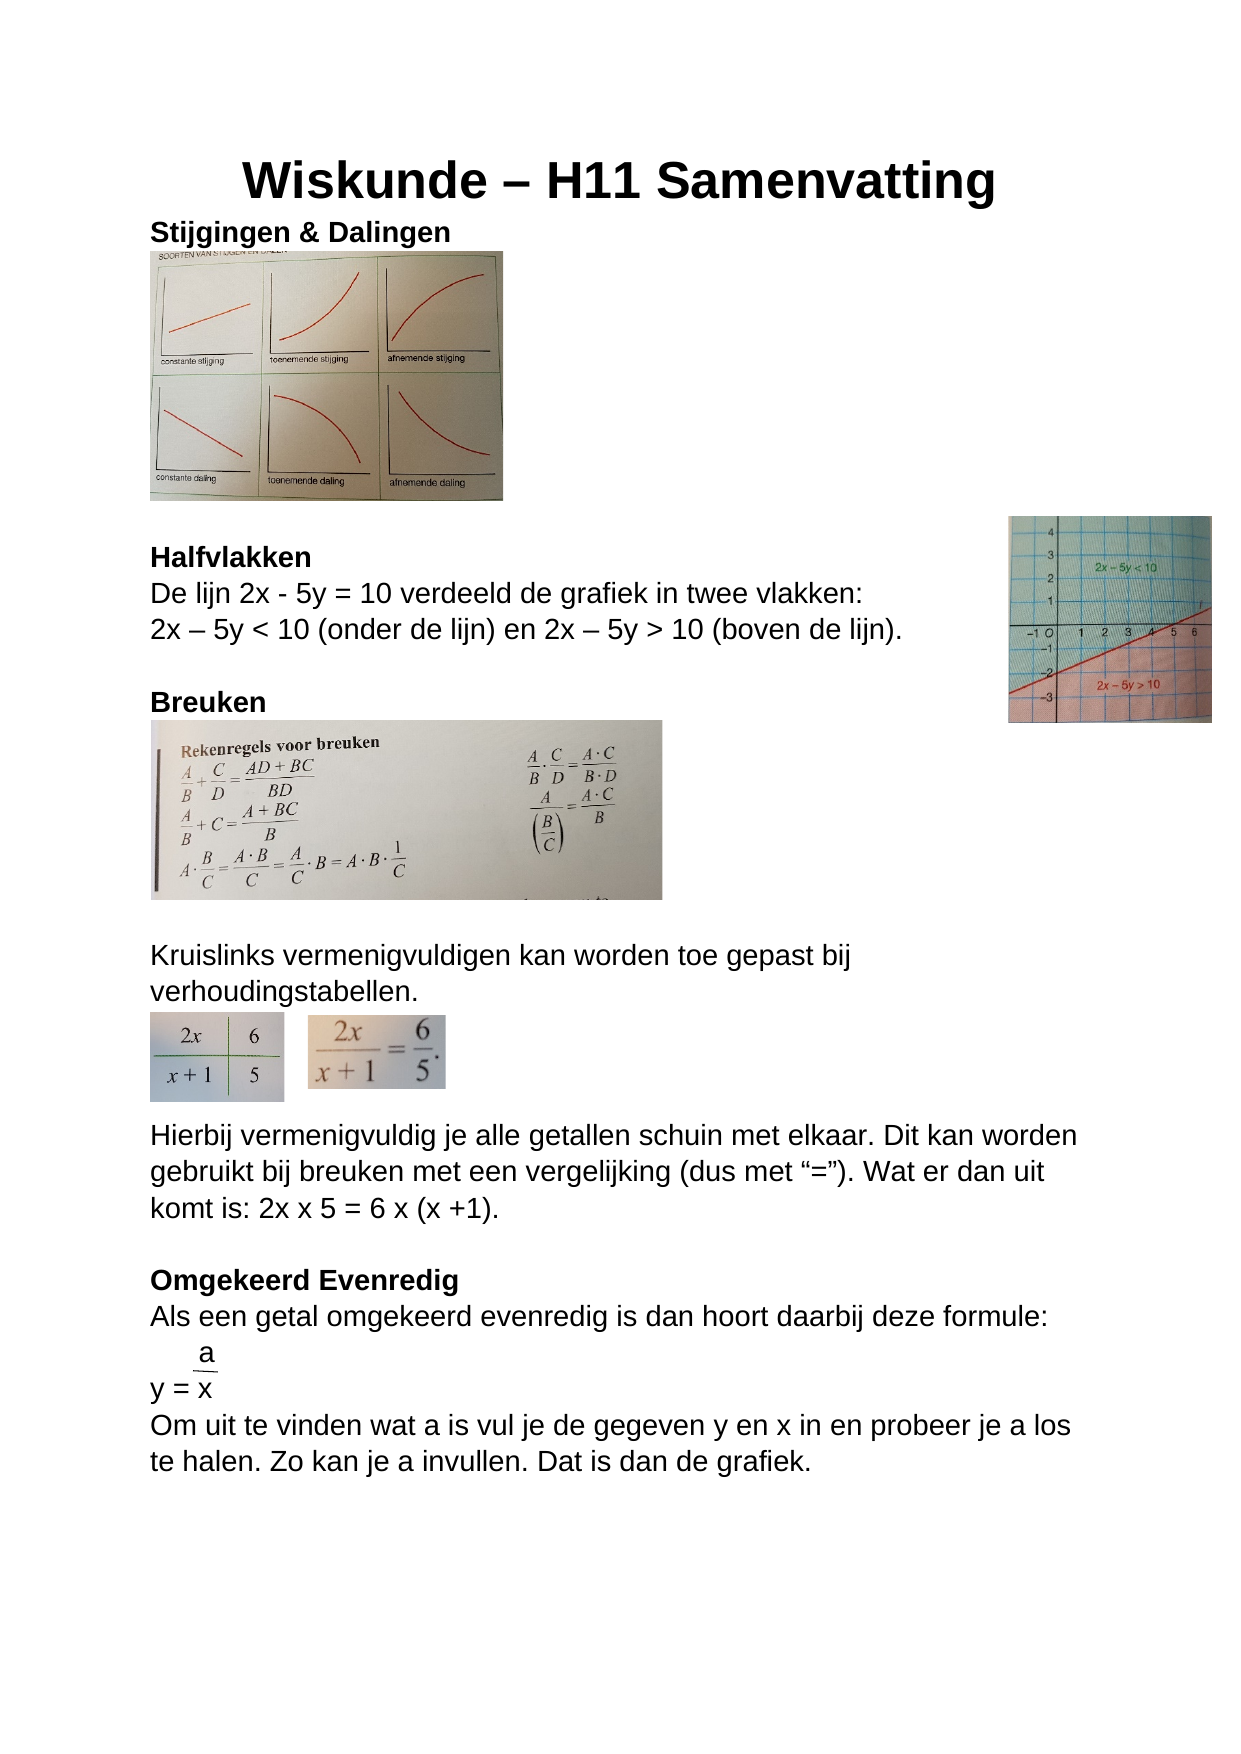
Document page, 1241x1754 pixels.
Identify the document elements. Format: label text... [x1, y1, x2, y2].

text Stijgingen & Dalingen [150, 215, 1090, 248]
text Als een getal omgekeerd evenredig is dan hoort daarbij deze formule: [150, 1299, 1090, 1333]
picture [150, 720, 665, 901]
text 2x – 5y < 10 (onder de lijn) en 2x – 5y > 10 (boven de lijn). [150, 612, 1008, 646]
picture [150, 251, 504, 501]
text y = x [150, 1371, 1090, 1405]
text Omgekeerd Evenredig [150, 1263, 1090, 1296]
picture [150, 1012, 285, 1102]
text Om uit te vinden wat a is vul je de gegeven y en x in en probeer je a los te halen. Zo kan je a invullen. Dat is dan de grafiek. [150, 1407, 1090, 1477]
text Halfvlakken [150, 540, 1008, 573]
text Hierbij vermenigvuldig je alle getallen schuin met elkaar. Dit kan worden gebruikt bij breuken met een vergelijking (dus met “=”). Wat er dan uit komt is: 2x x 5 = 6 x (x +1). [150, 1118, 1090, 1224]
picture [307, 1015, 446, 1089]
text Wiskunde – H11 Samenvatting [150, 150, 1090, 210]
text Kruislinks vermenigvuldigen kan worden toe gepast bij verhoudingstabellen. [150, 938, 1090, 1007]
text De lijn 2x - 5y = 10 verdeeld de grafiek in twee vlakken: [150, 576, 1008, 610]
picture [1008, 516, 1212, 723]
text Breuken [150, 684, 1008, 718]
text a [150, 1335, 1090, 1369]
